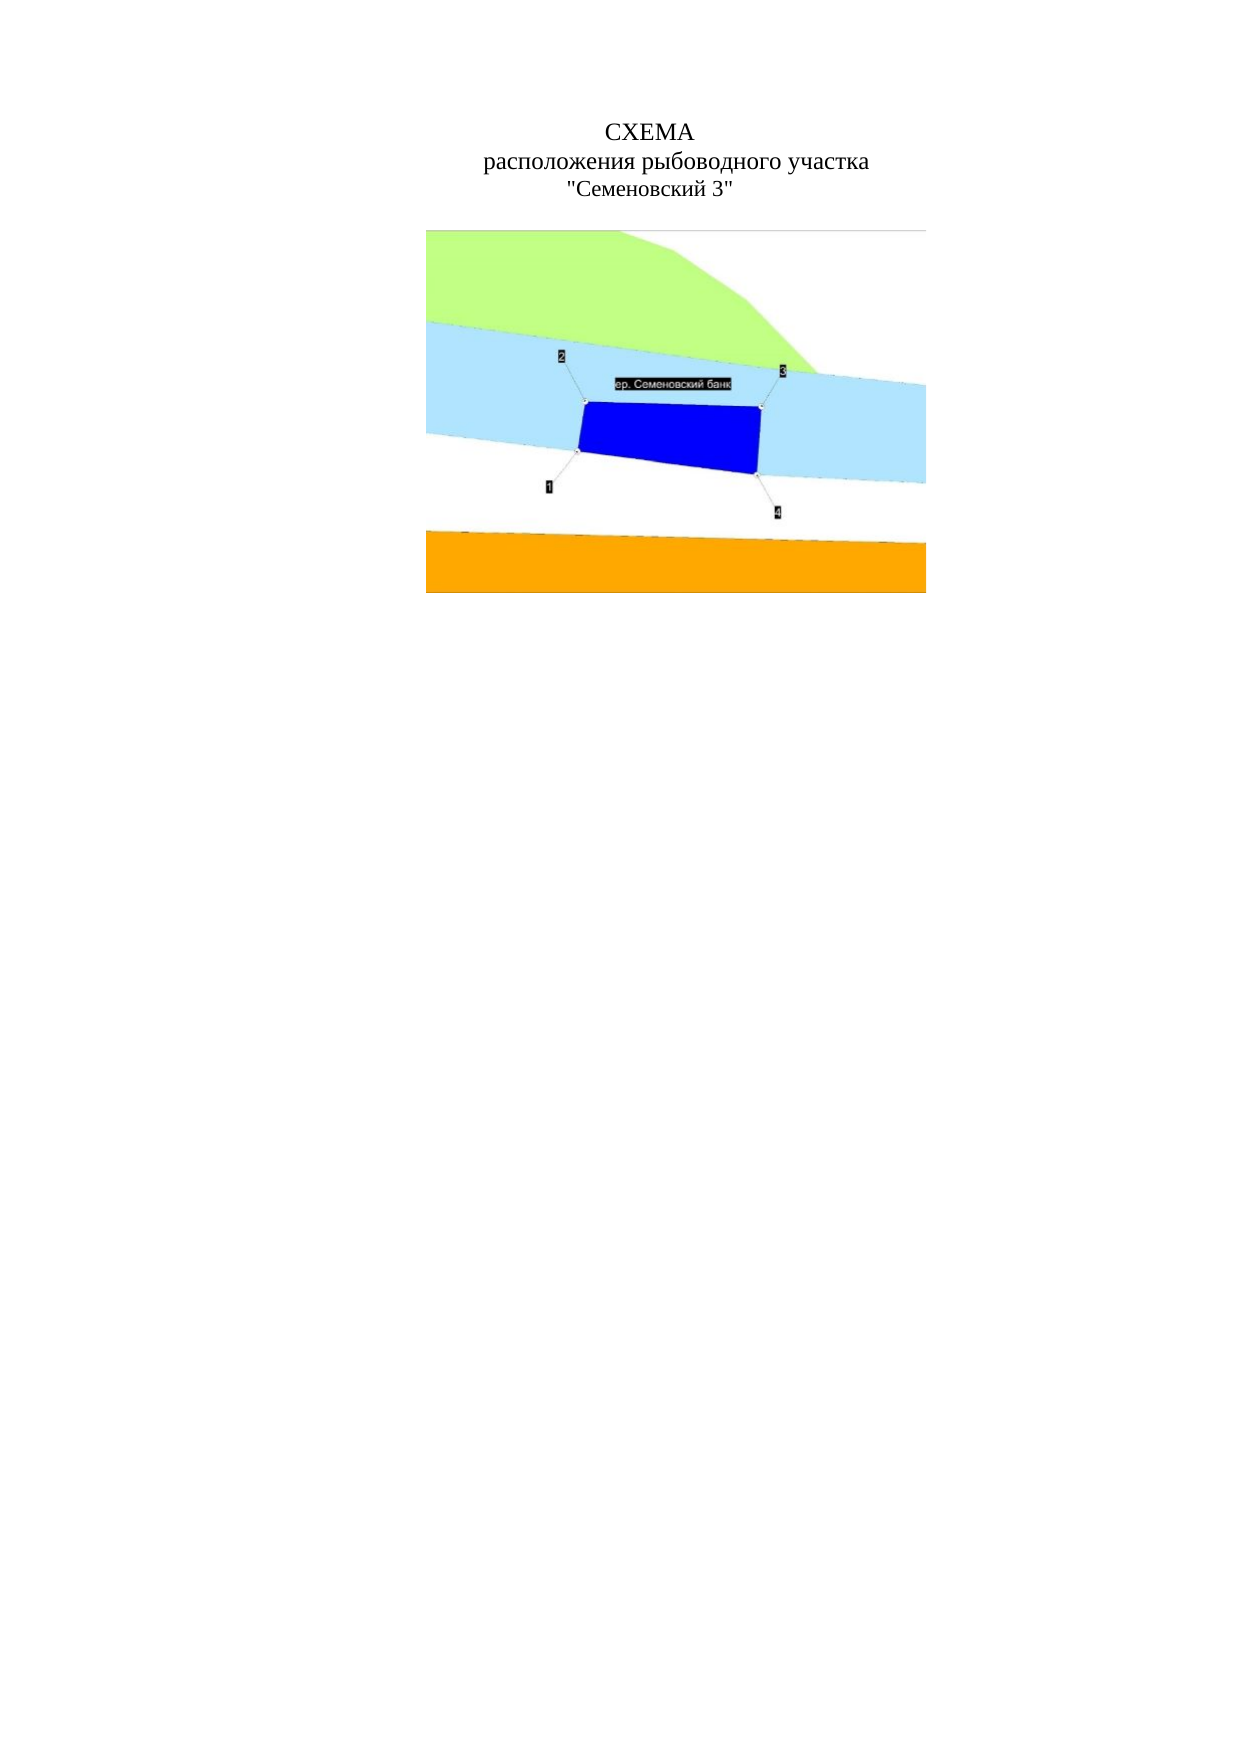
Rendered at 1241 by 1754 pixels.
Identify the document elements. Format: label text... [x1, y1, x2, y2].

text СХЕМА [148, 117, 1152, 146]
text расположения рыбоводного участка [148, 146, 1152, 175]
text "Семеновский 3" [148, 175, 1152, 201]
picture [426, 230, 927, 593]
